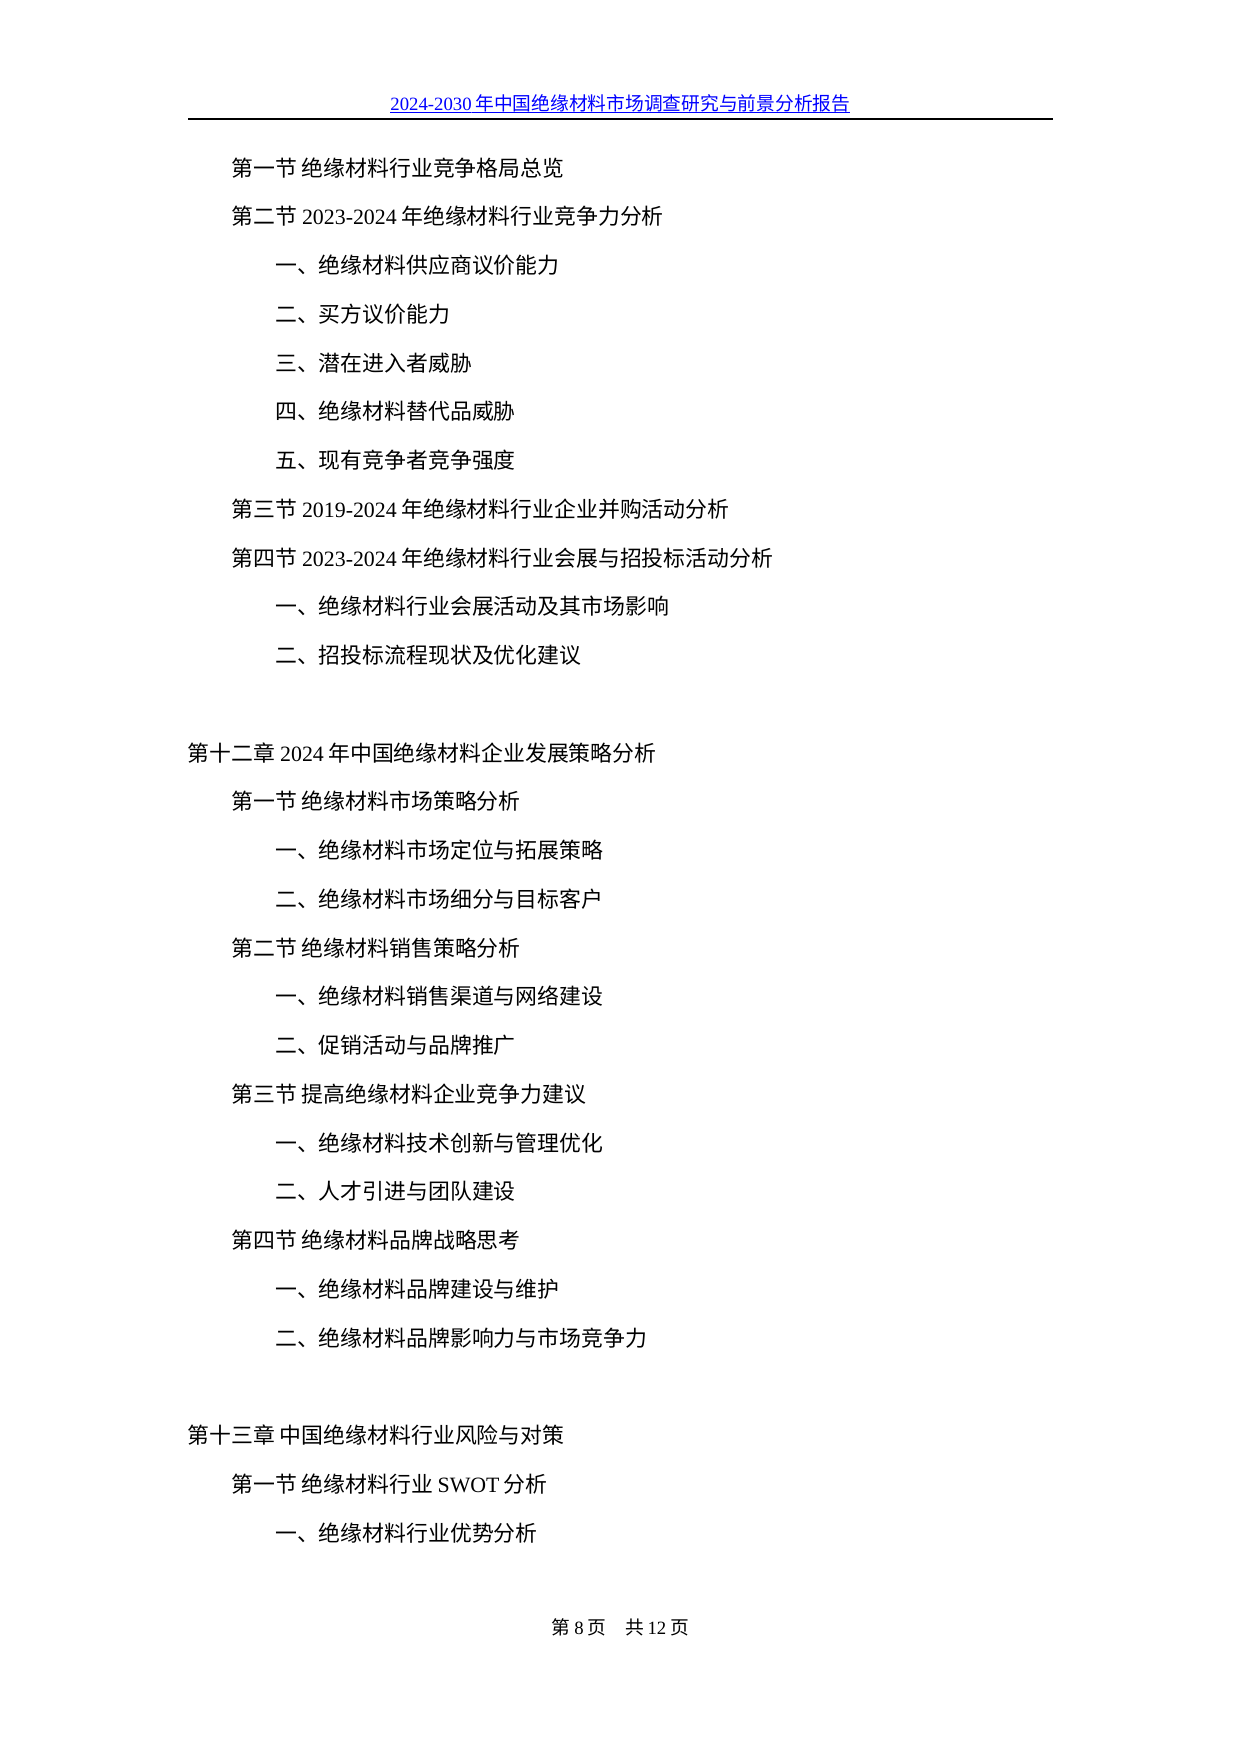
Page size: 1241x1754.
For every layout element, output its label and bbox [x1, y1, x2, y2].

text [187, 150, 1053, 1548]
